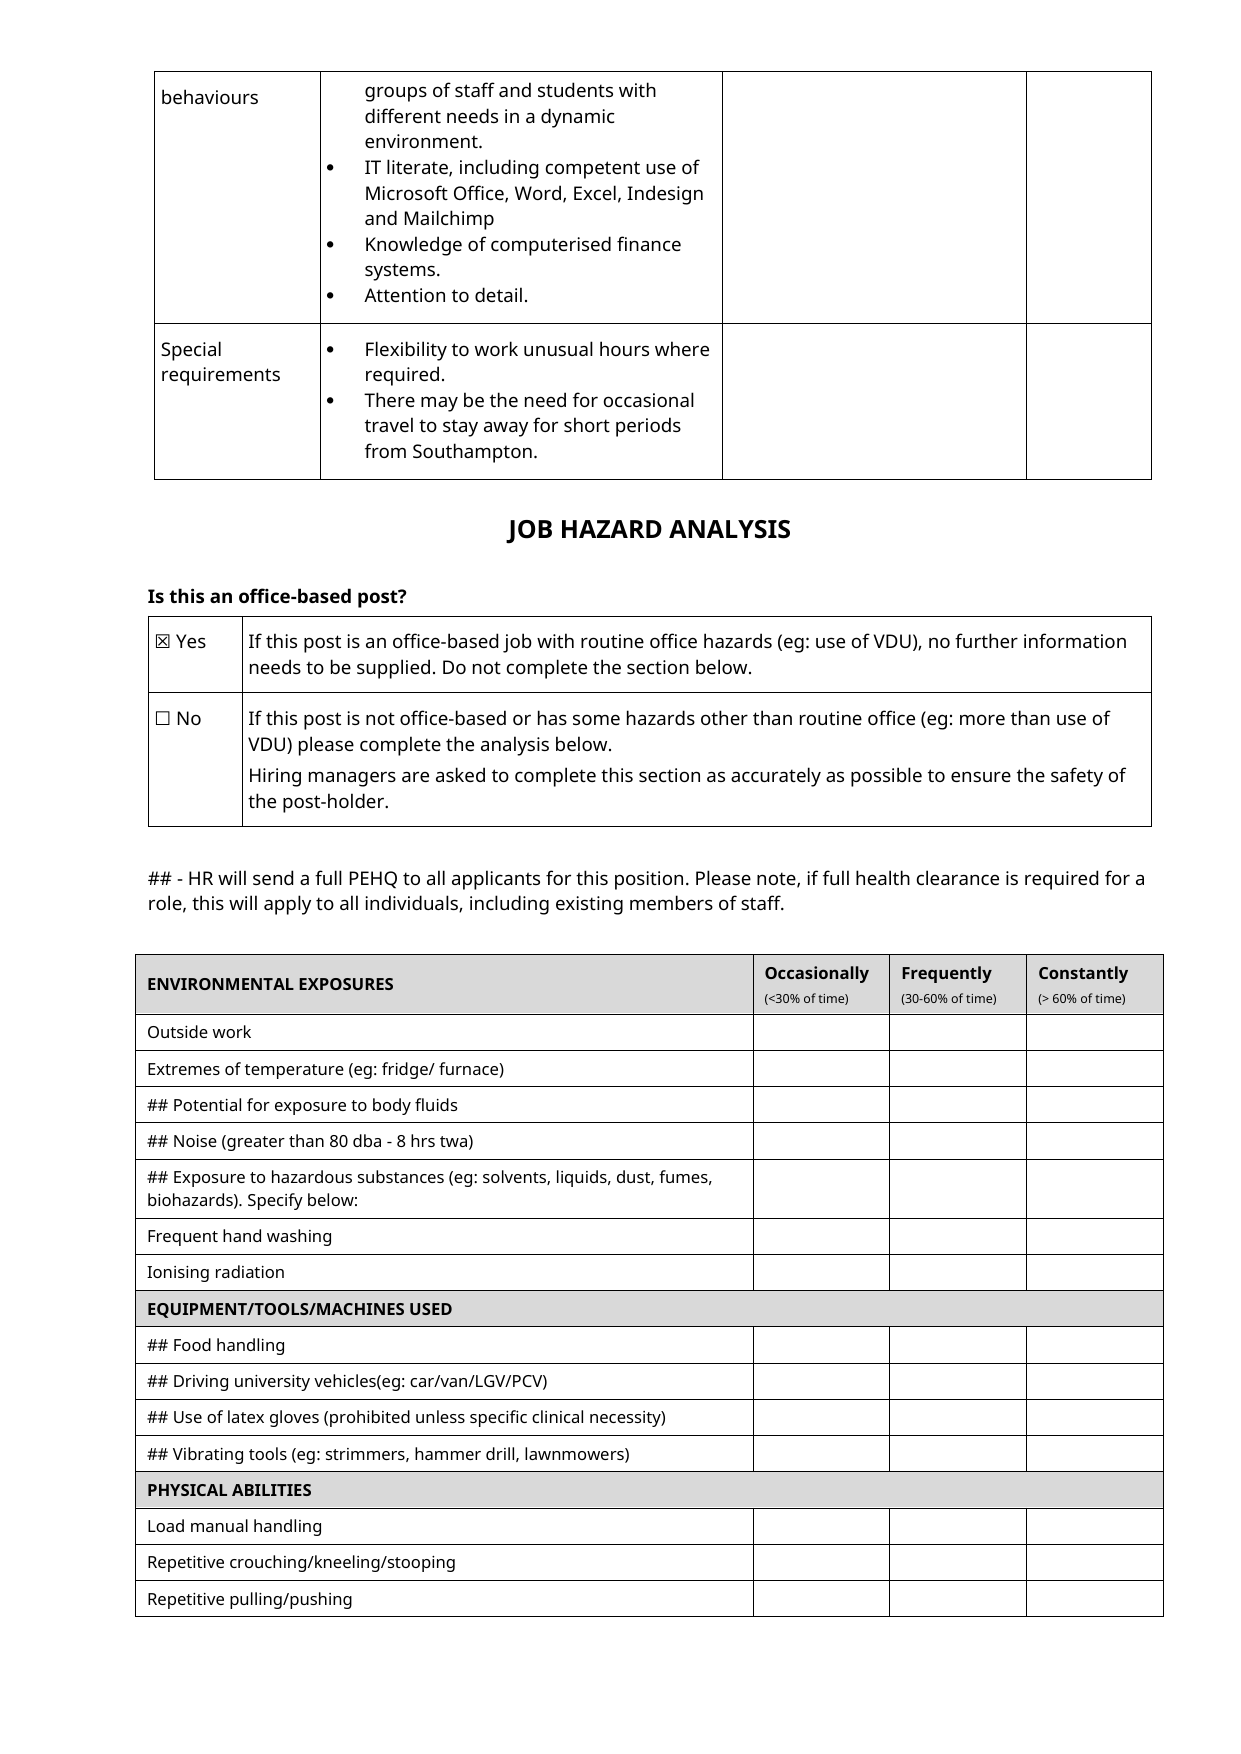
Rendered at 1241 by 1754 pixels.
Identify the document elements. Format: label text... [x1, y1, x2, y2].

table_cell ## Driving university vehicles(eg: car/van/LGV/PCV) [136, 1364, 753, 1399]
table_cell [321, 72, 722, 323]
table_cell [754, 1436, 889, 1471]
table_cell [1027, 1327, 1163, 1362]
table_cell [754, 1219, 889, 1254]
table_cell Load manual handling [136, 1509, 753, 1544]
table_cell [1027, 72, 1151, 323]
table_cell [1027, 1015, 1163, 1050]
table_cell [890, 1015, 1026, 1050]
table_cell [890, 1509, 1026, 1544]
table_cell ## Food handling [136, 1327, 753, 1362]
table_header Frequently (30-60% of time) [890, 955, 1026, 1013]
table_header Constantly (> 60% of time) [1027, 955, 1163, 1013]
table_cell [890, 1400, 1026, 1435]
table_header Occasionally (<30% of time) [754, 955, 889, 1013]
table_cell Flexibility to work unusual hours where required. There may be the need for occasional travel to stay away for short periods from Southampton. [321, 324, 722, 479]
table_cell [155, 72, 320, 323]
table_cell [890, 1087, 1026, 1122]
table_cell ## Exposure to hazardous substances (eg: solvents, liquids, dust, fumes, biohazards). Specify below: [136, 1160, 753, 1217]
table_cell [1027, 1160, 1163, 1217]
table_cell [890, 1255, 1026, 1290]
table_cell [890, 1051, 1026, 1086]
text JOB HAZARD ANALYSIS [148, 512, 1152, 546]
table_cell [1027, 1545, 1163, 1580]
table_cell [890, 1123, 1026, 1158]
table_cell ## Potential for exposure to body fluids [136, 1087, 753, 1122]
table_cell [754, 1545, 889, 1580]
table_cell [890, 1545, 1026, 1580]
table_cell [890, 1327, 1026, 1362]
table_cell [754, 1509, 889, 1544]
table_cell PHYSICAL ABILITIES [136, 1472, 1163, 1507]
table_cell [754, 1400, 889, 1435]
table_header ENVIRONMENTAL EXPOSURES [136, 955, 753, 1013]
table_cell [1027, 324, 1151, 479]
table_cell Repetitive crouching/kneeling/stooping [136, 1545, 753, 1580]
table_cell If this post is not office-based or has some hazards other than routine office (eg: more than use of VDU) please complete the analysis below. Hiring managers are asked to complete this section as accurately as possible to ensure the safety of the post-holder. [243, 693, 1151, 826]
table_cell [754, 1160, 889, 1217]
table_cell [1027, 1087, 1163, 1122]
table_cell [754, 1255, 889, 1290]
table_cell [754, 1051, 889, 1086]
table_cell [723, 72, 1026, 323]
table_cell [1027, 1364, 1163, 1399]
table_cell [1027, 1051, 1163, 1086]
table_cell [1027, 1581, 1163, 1616]
table_cell [890, 1364, 1026, 1399]
table_cell [1027, 1436, 1163, 1471]
table_cell [754, 1123, 889, 1158]
table_cell No [149, 693, 242, 826]
table_cell ## Noise (greater than 80 dba - 8 hrs twa) [136, 1123, 753, 1158]
table_cell [890, 1436, 1026, 1471]
table_cell [723, 324, 1026, 479]
table_cell [890, 1219, 1026, 1254]
table_cell Repetitive pulling/pushing [136, 1581, 753, 1616]
table_cell [754, 1364, 889, 1399]
table_cell [754, 1015, 889, 1050]
table_cell [1027, 1255, 1163, 1290]
table_cell EQUIPMENT/TOOLS/MACHINES USED [136, 1291, 1163, 1326]
table_cell [890, 1581, 1026, 1616]
table_cell ## Vibrating tools (eg: strimmers, hammer drill, lawnmowers) [136, 1436, 753, 1471]
table_cell [754, 1327, 889, 1362]
table_cell [1027, 1400, 1163, 1435]
table_cell [754, 1087, 889, 1122]
table_header Yes [149, 617, 242, 692]
text Is this an office-based post? [148, 584, 1152, 609]
table_cell Ionising radiation [136, 1255, 753, 1290]
table_cell Extremes of temperature (eg: fridge/ furnace) [136, 1051, 753, 1086]
table_cell [1027, 1509, 1163, 1544]
table_cell Frequent hand washing [136, 1219, 753, 1254]
table_cell Outside work [136, 1015, 753, 1050]
table_cell [890, 1160, 1026, 1217]
table_cell [754, 1581, 889, 1616]
text ## - HR will send a full PEHQ to all applicants for this position. Please note, if full health clearance is required for a role, this will apply to all individuals, including existing members of staff. [148, 865, 1152, 916]
table_cell [1027, 1123, 1163, 1158]
table_cell [1027, 1219, 1163, 1254]
table_cell ## Use of latex gloves (prohibited unless specific clinical necessity) [136, 1400, 753, 1435]
table_cell Special requirements [155, 324, 320, 479]
table_header If this post is an office-based job with routine office hazards (eg: use of VDU), no further information needs to be supplied. Do not complete the section below. [243, 617, 1151, 692]
